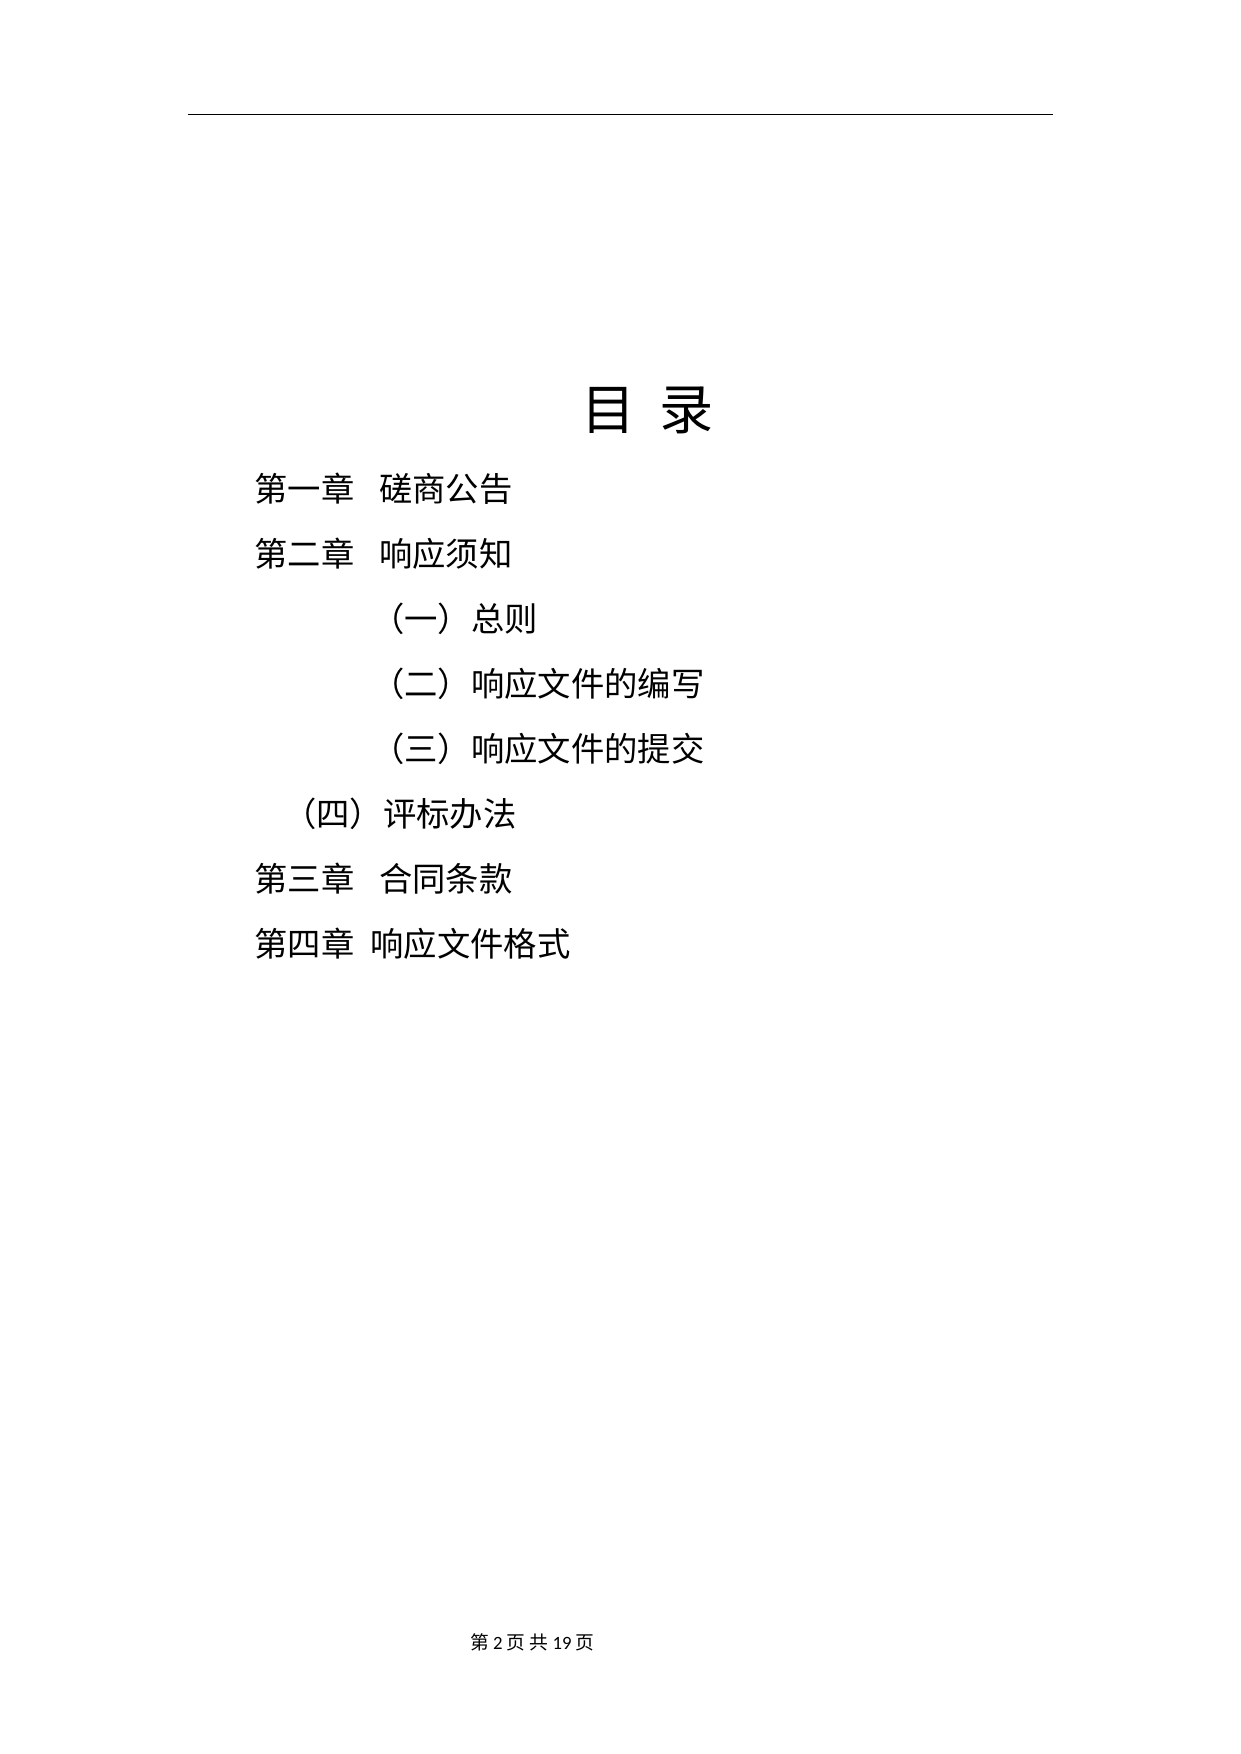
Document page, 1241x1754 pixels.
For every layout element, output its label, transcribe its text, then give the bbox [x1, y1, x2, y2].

list 响应文件格式 [187, 909, 1053, 974]
list 响应须知 [187, 519, 1053, 584]
list 磋商公告 [187, 454, 1053, 519]
list 响应文件的提交 [371, 714, 1053, 779]
list 响应文件的编写 [371, 649, 1053, 714]
list 合同条款 [187, 844, 1053, 909]
list 总则 [371, 584, 1053, 649]
text （四）评标办法 [187, 779, 1053, 844]
text 目 录 [187, 357, 1053, 454]
